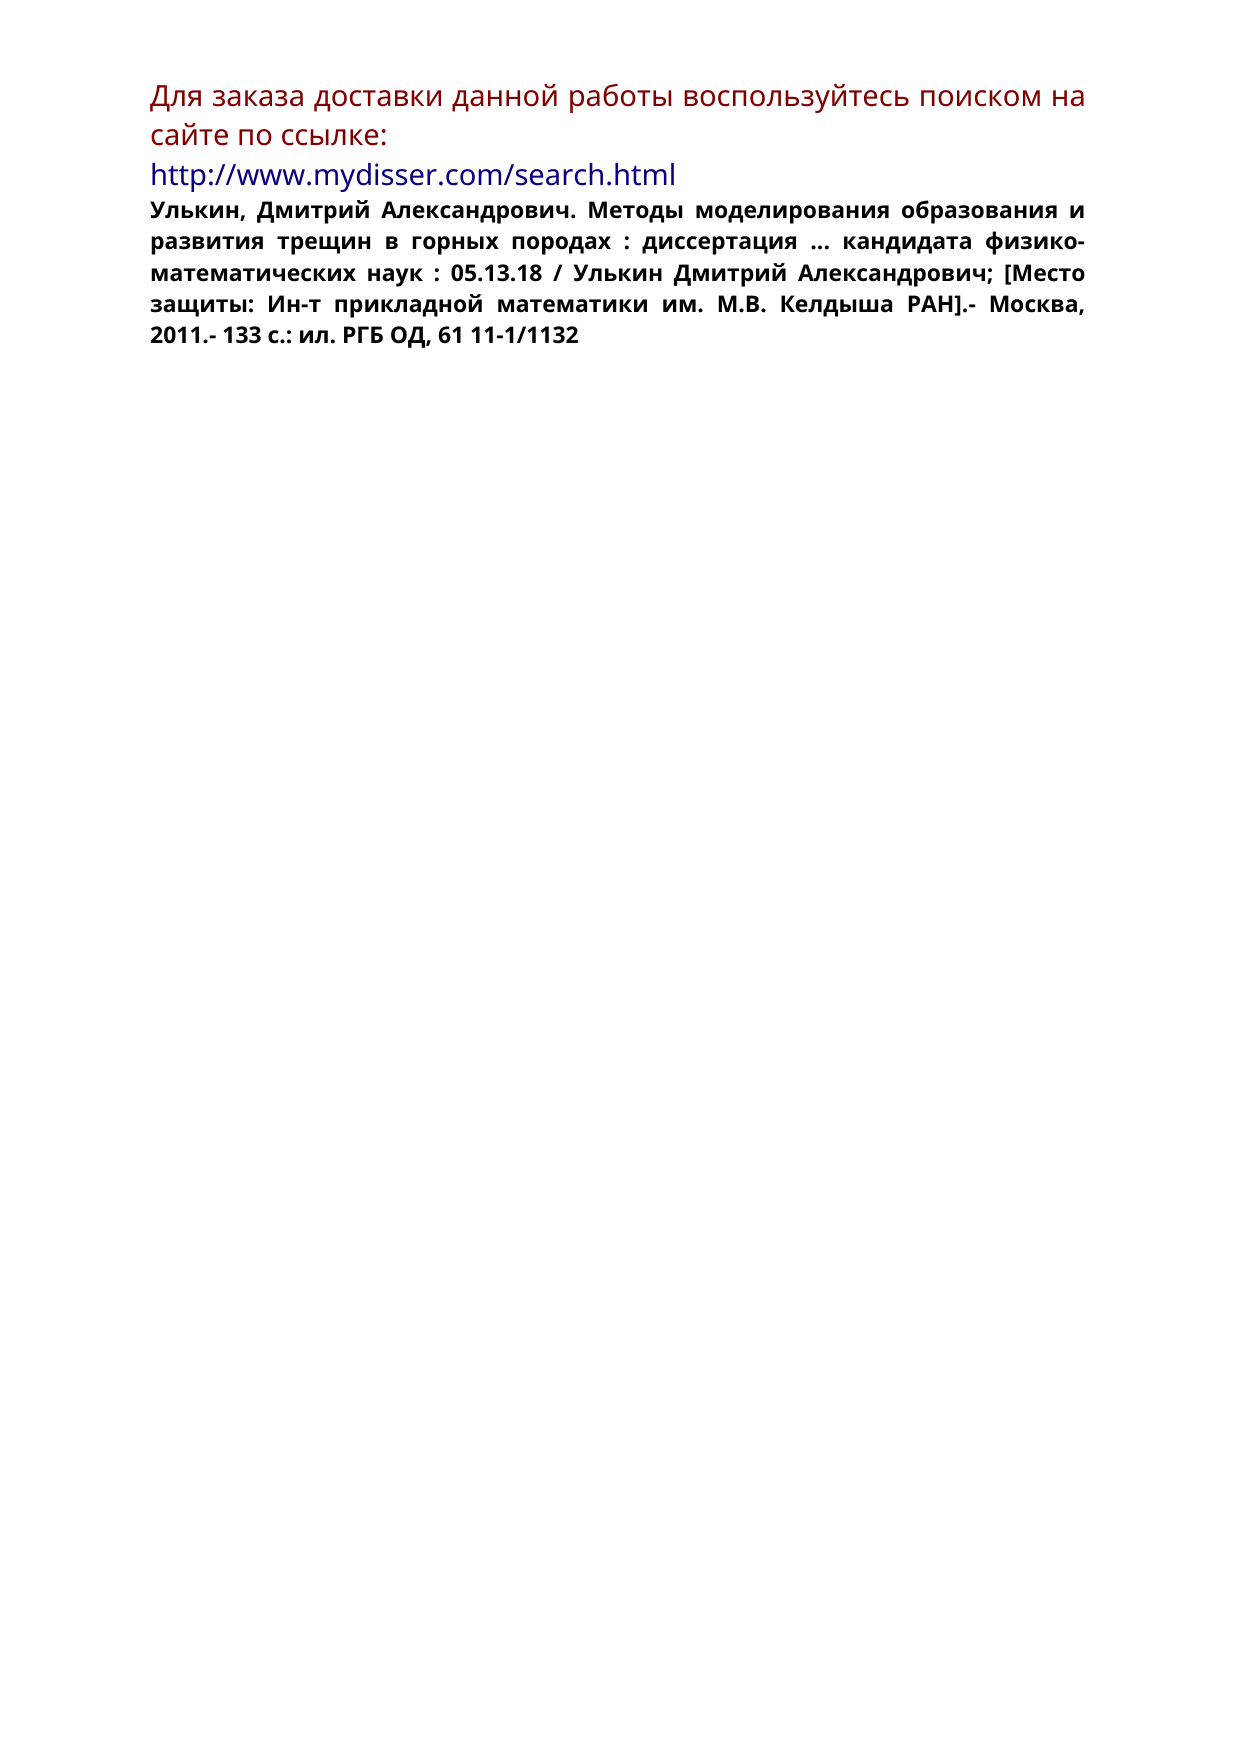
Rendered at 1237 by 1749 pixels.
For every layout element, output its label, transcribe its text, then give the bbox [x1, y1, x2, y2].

text Улькин, Дмитрий Александрович. Методы моделирования образования и развития трещин в горных породах : диссертация ... кандидата физико-математических наук : 05.13.18 / Улькин Дмитрий Александрович; [Место защиты: Ин-т прикладной математики им. М.В. Келдыша РАН].- Москва, 2011.- 133 с.: ил. РГБ ОД, 61 11-1/1132 [150, 194, 1086, 350]
